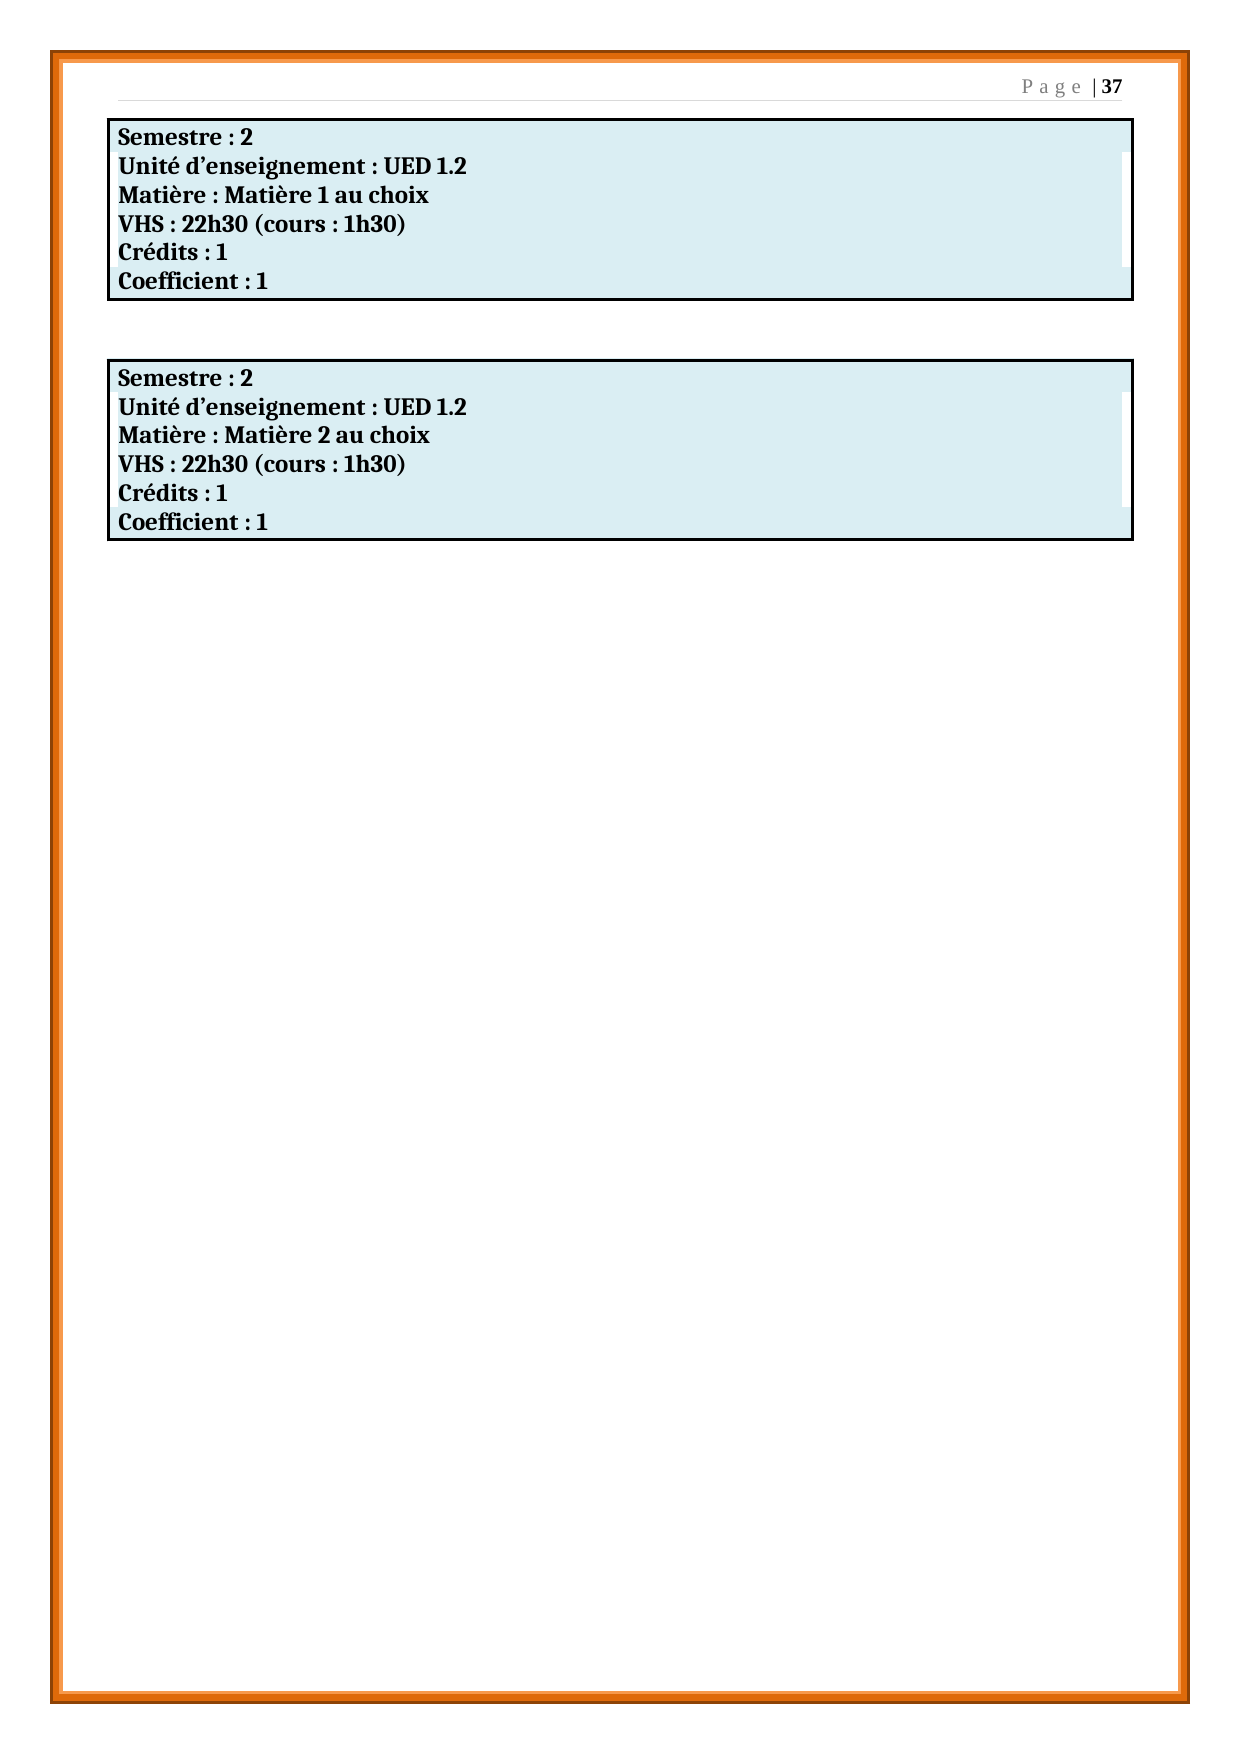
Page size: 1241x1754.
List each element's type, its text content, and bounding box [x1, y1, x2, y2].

text Unité d’enseignement : UED 1.2 [118, 392, 1122, 421]
text Crédits : 1 [118, 238, 1122, 262]
text Semestre : 2 [110, 362, 1131, 392]
text Crédits : 1 [118, 479, 1122, 502]
text VHS : 22h30 (cours : 1h30) [118, 450, 1122, 479]
text Matière : Matière 2 au choix [118, 421, 1122, 450]
text VHS : 22h30 (cours : 1h30) [118, 209, 1122, 238]
text Coefficient : 1 [110, 502, 1131, 538]
text Semestre : 2 [110, 121, 1131, 152]
text Unité d’enseignement : UED 1.2 [118, 152, 1122, 181]
text Matière : Matière 1 au choix [118, 181, 1122, 209]
text Coefficient : 1 [110, 262, 1131, 298]
